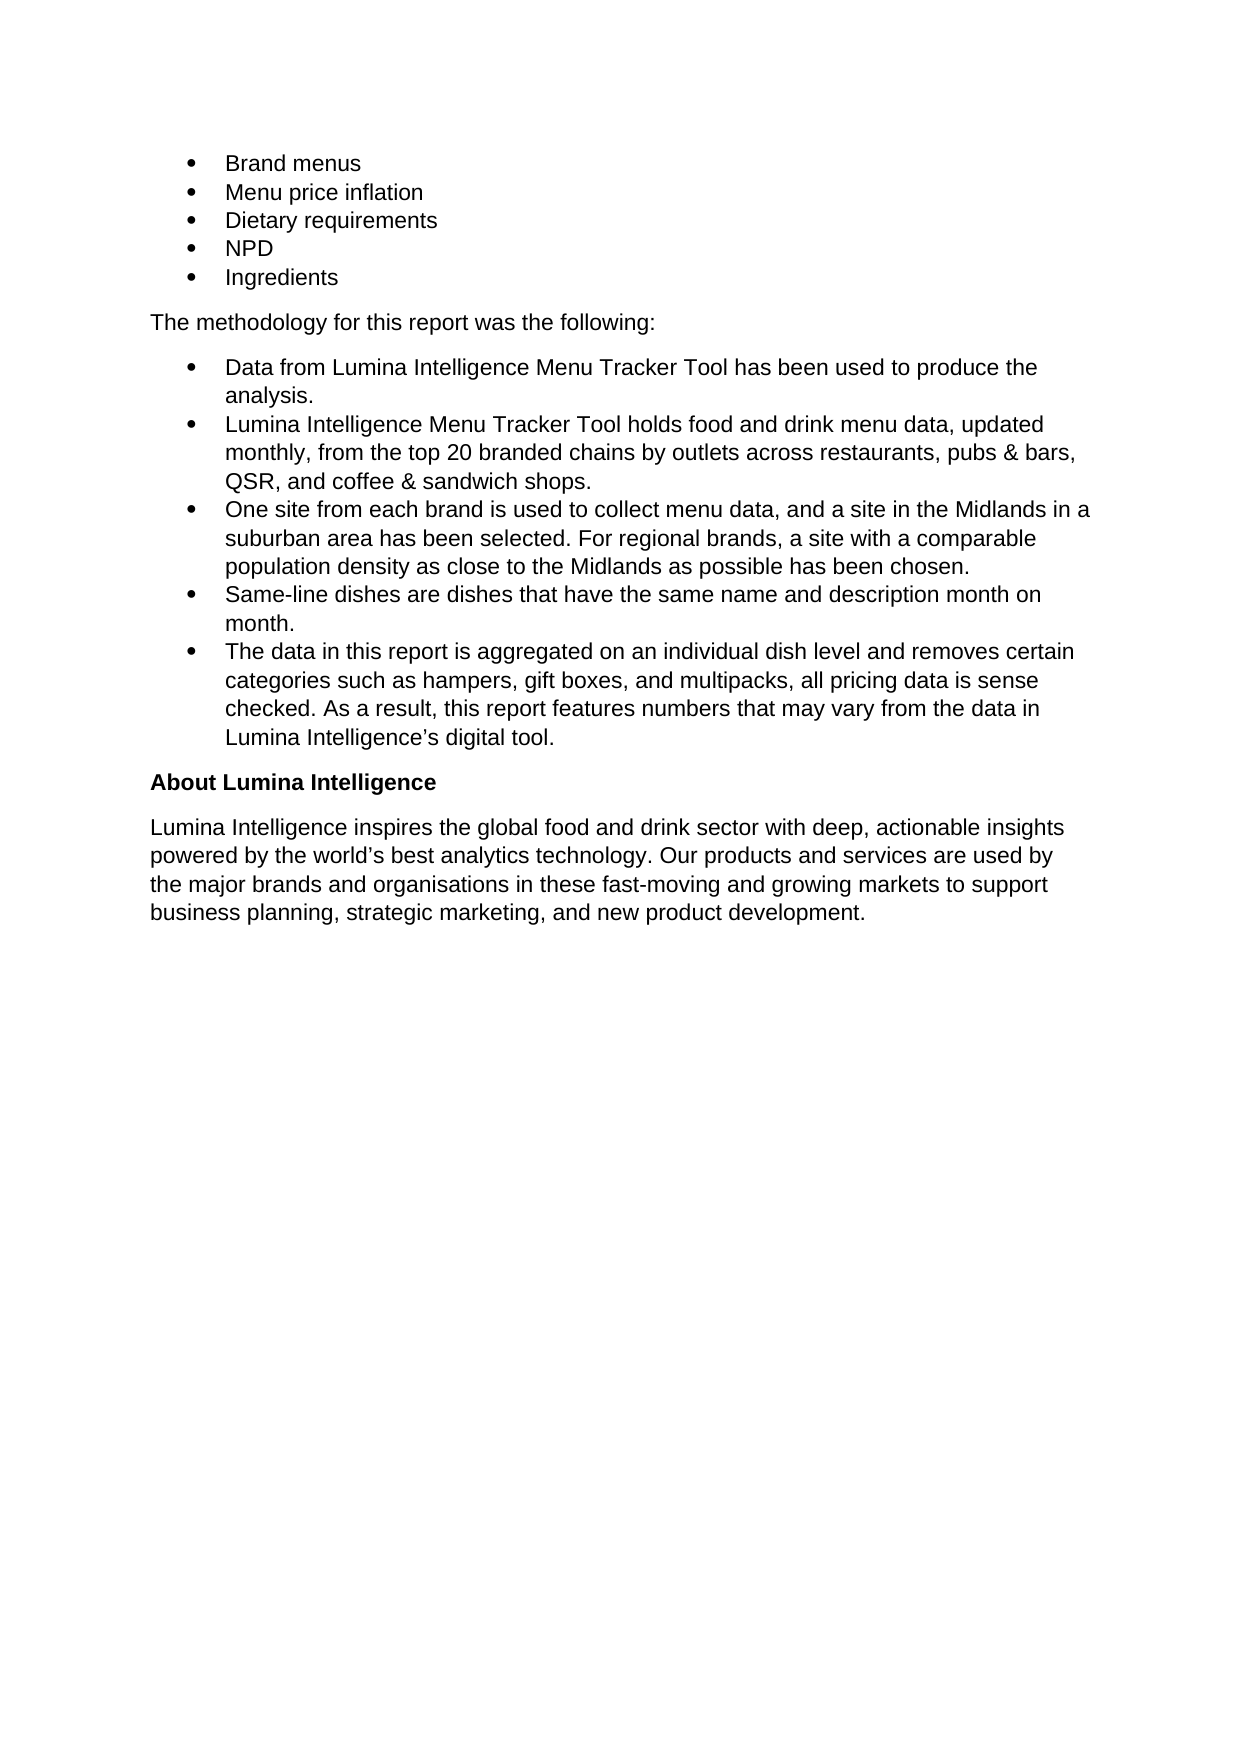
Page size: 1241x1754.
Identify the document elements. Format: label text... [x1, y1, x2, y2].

list Ingredients [187, 264, 1090, 290]
text About Lumina Intelligence [150, 769, 1090, 795]
list One site from each brand is used to collect menu data, and a site in the Midlands in a suburban area has been selected. For regional brands, a site with a comparable population density as close to the Midlands as possible has been chosen. [187, 496, 1090, 579]
text Lumina Intelligence inspires the global food and drink sector with deep, actionable insights powered by the world’s best analytics technology. Our products and services are used by the major brands and organisations in these fast-moving and growing markets to support business planning, strategic marketing, and new product development. [150, 814, 1090, 926]
list Menu price inflation [187, 178, 1090, 205]
text The methodology for this report was the following: [150, 309, 1090, 335]
list NPD [187, 235, 1090, 262]
list Brand menus [187, 150, 1090, 176]
list The data in this report is aggregated on an individual dish level and removes certain categories such as hampers, gift boxes, and multipacks, all pricing data is sense checked. As a result, this report features numbers that may vary from the data in Lumina Intelligence’s digital tool. [187, 638, 1090, 750]
list Same-line dishes are dishes that have the same name and description month on month. [187, 581, 1090, 636]
list Data from Lumina Intelligence Menu Tracker Tool has been used to produce the analysis. [187, 354, 1090, 409]
list Dietary requirements [187, 207, 1090, 233]
list Lumina Intelligence Menu Tracker Tool holds food and drink menu data, updated monthly, from the top 20 branded chains by outlets across restaurants, pubs & bars, QSR, and coffee & sandwich shops. [187, 411, 1090, 494]
